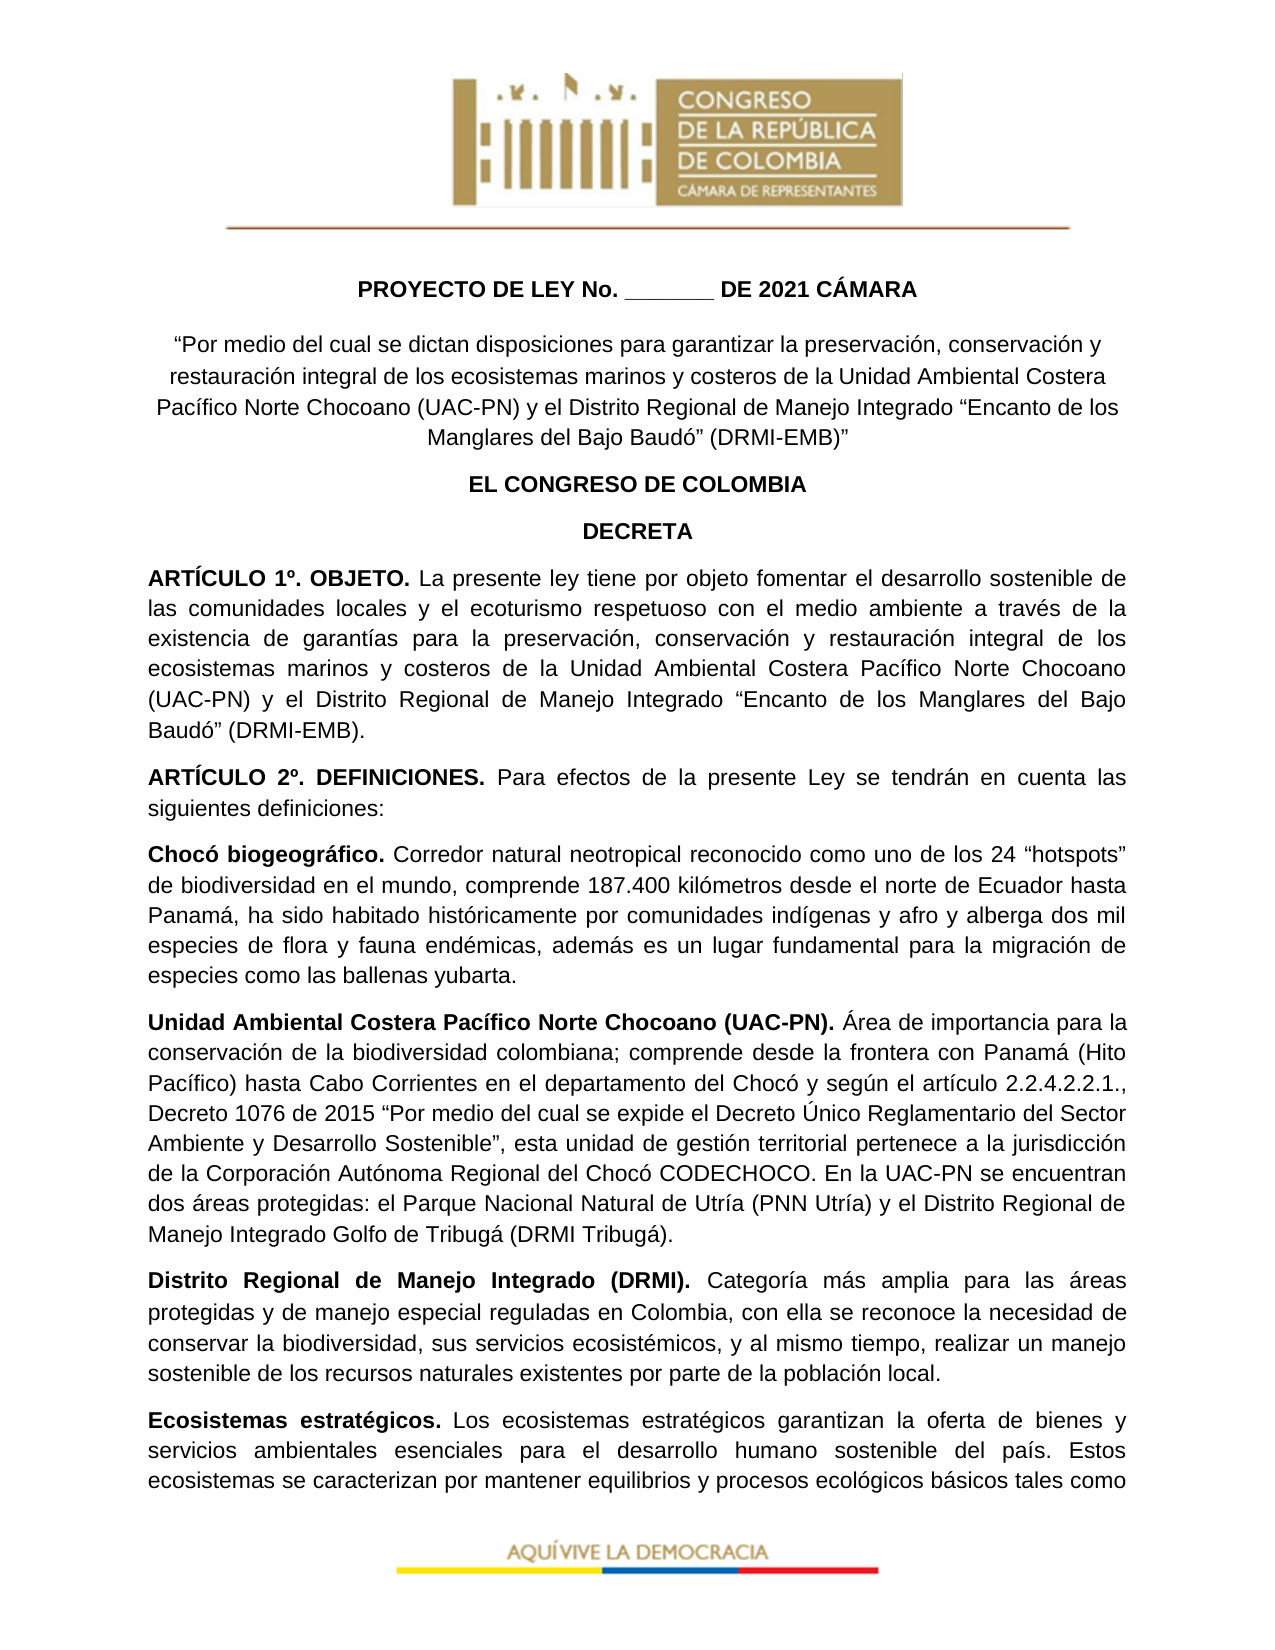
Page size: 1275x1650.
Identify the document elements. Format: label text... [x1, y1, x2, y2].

text “Por medio del cual se dictan disposiciones para garantizar la preservación, conservación y restauración integral de los ecosistemas marinos y costeros de la Unidad Ambiental Costera Pacífico Norte Chocoano (UAC-PN) y el Distrito Regional de Manejo Integrado “Encanto de los Manglares del Bajo Baudó” (DRMI-EMB)” [148, 331, 1127, 450]
text Unidad Ambiental Costera Pacífico Norte Chocoano (UAC-PN). Área de importancia para la conservación de la biodiversidad colombiana; comprende desde la frontera con Panamá (Hito Pacífico) hasta Cabo Corrientes en el departamento del Chocó y según el artículo 2.2.4.2.2.1., Decreto 1076 de 2015 “Por medio del cual se expide el Decreto Único Reglamentario del Sector Ambiente y Desarrollo Sostenible”, esta unidad de gestión territorial pertenece a la jurisdicción de la Corporación Autónoma Regional del Chocó CODECHOCO. En la UAC-PN se encuentran dos áreas protegidas: el Parque Nacional Natural de Utría (PNN Utría) y el Distrito Regional de Manejo Integrado Golfo de Tribugá (DRMI Tribugá). [148, 1009, 1127, 1247]
picture [382, 1532, 893, 1577]
text DECRETA [148, 518, 1127, 544]
text ARTÍCULO 2º. DEFINICIONES. Para efectos de la presente Ley se tendrán en cuenta las siguientes definiciones: [148, 764, 1127, 821]
text ARTÍCULO 1º. OBJETO. La presente ley tiene por objeto fomentar el desarrollo sostenible de las comunidades locales y el ecoturismo respetuoso con el medio ambiente a través de la existencia de garantías para la preservación, conservación y restauración integral de los ecosistemas marinos y costeros de la Unidad Ambiental Costera Pacífico Norte Chocoano (UAC-PN) y el Distrito Regional de Manejo Integrado “Encanto de los Manglares del Bajo Baudó” (DRMI-EMB). [148, 564, 1127, 744]
text Chocó biogeográfico. Corredor natural neotropical reconocido como uno de los 24 “hotspots” de biodiversidad en el mundo, comprende 187.400 kilómetros desde el norte de Ecuador hasta Panamá, ha sido habitado históricamente por comunidades indígenas y afro y alberga dos mil especies de flora y fauna endémicas, además es un lugar fundamental para la migración de especies como las ballenas yubarta. [148, 841, 1127, 989]
text Distrito Regional de Manejo Integrado (DRMI). Categoría más amplia para las áreas protegidas y de manejo especial reguladas en Colombia, con ella se reconoce la necesidad de conservar la biodiversidad, sus servicios ecosistémicos, y al mismo tiempo, realizar un manejo sostenible de los recursos naturales existentes por parte de la población local. [148, 1267, 1127, 1386]
text PROYECTO DE LEY No. _______ DE 2021 CÁMARA [148, 276, 1127, 302]
picture [202, 73, 1073, 230]
text EL CONGRESO DE COLOMBIA [148, 471, 1127, 497]
